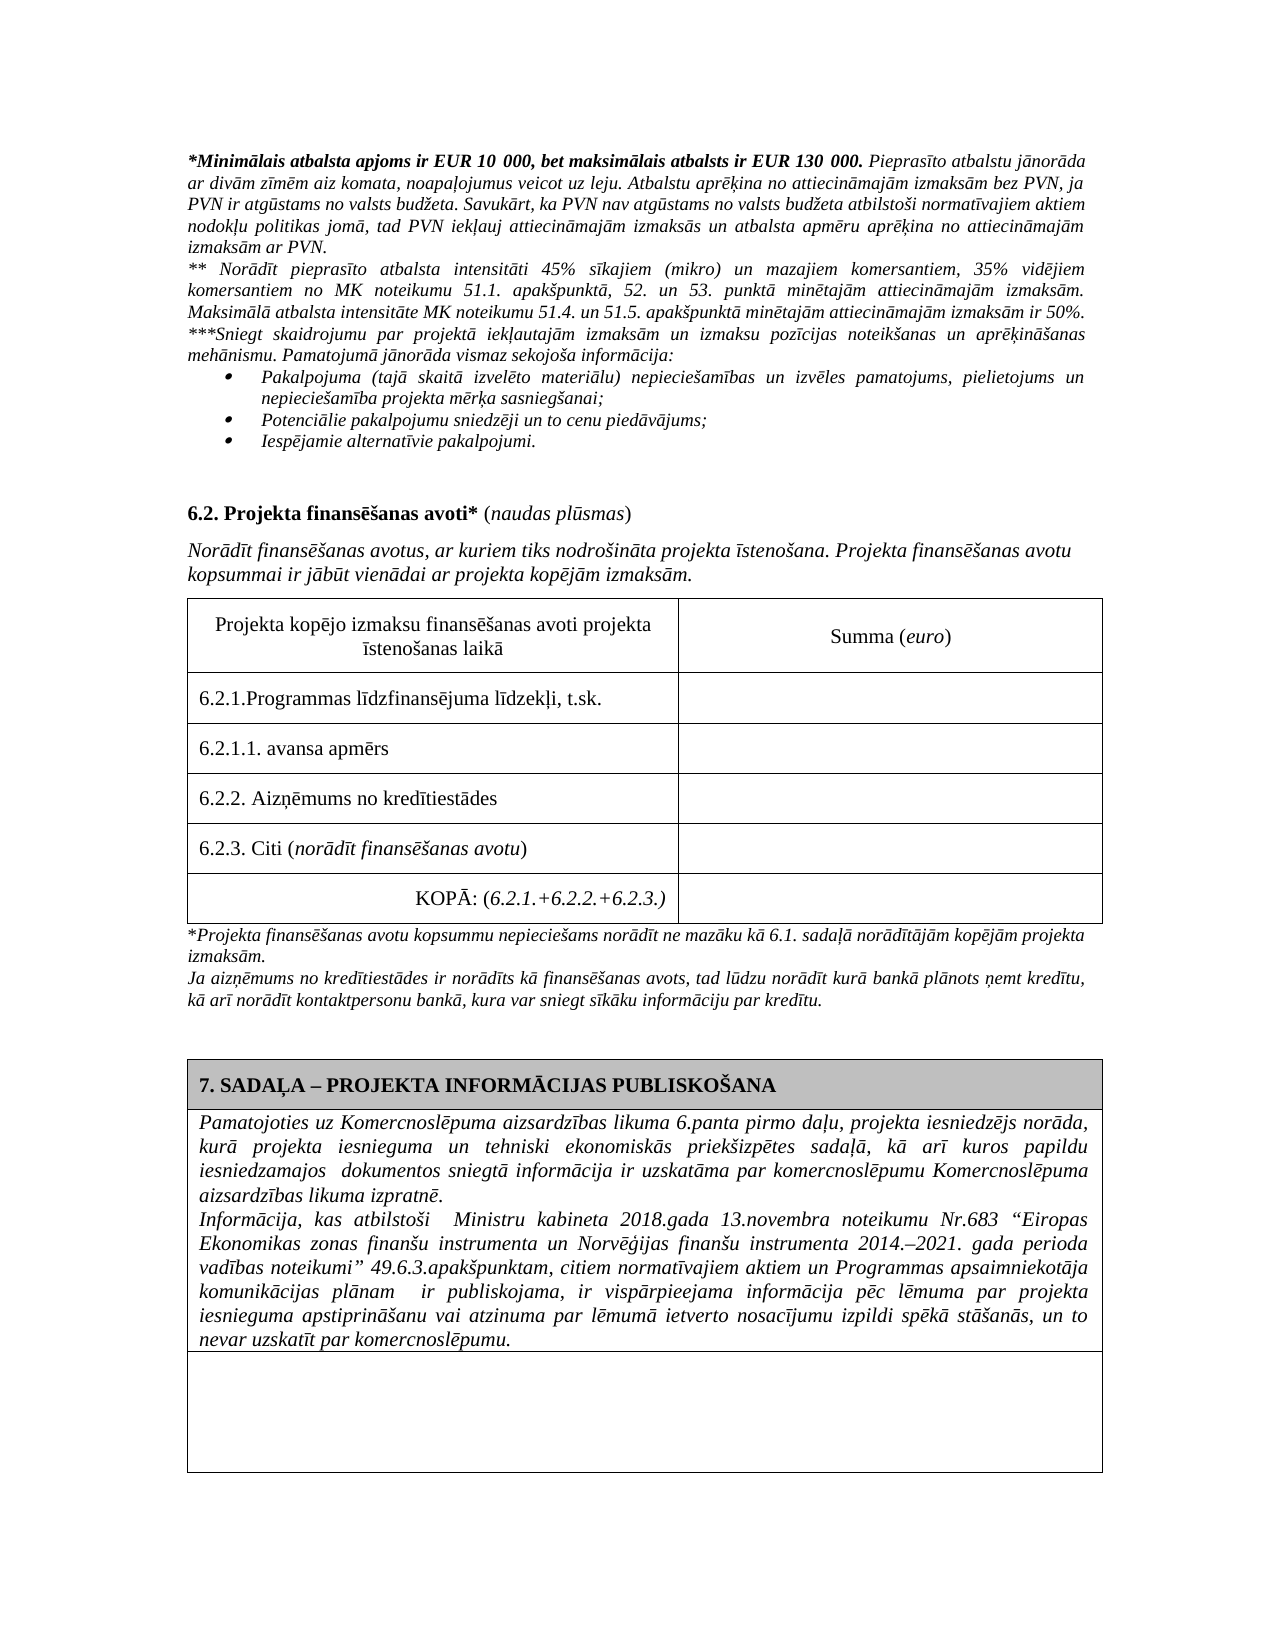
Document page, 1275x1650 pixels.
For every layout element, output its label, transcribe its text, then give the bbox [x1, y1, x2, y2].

text *Projekta finansēšanas avotu kopsummu nepieciešams norādīt ne mazāku kā 6.1. sadaļā norādītājām kopējām projekta izmaksām. [187, 924, 1088, 967]
table_cell 6.2.1.Programmas līdzfinansējuma līdzekļi, t.sk. [188, 673, 678, 722]
text *Minimālais atbalsta apjoms ir EUR 10 000, bet maksimālais atbalsts ir EUR 130 000. Pieprasīto atbalstu jānorāda ar divām zīmēm aiz komata, noapaļojumus veicot uz leju. Atbalstu aprēķina no attiecināmajām izmaksām bez PVN, ja PVN ir atgūstams no valsts budžeta. Savukārt, ka PVN nav atgūstams no valsts budžeta atbilstoši normatīvajiem aktiem nodokļu politikas jomā, tad PVN iekļauj attiecināmajām izmaksās un atbalsta apmēru aprēķina no attiecināmajām izmaksām ar PVN. [187, 150, 1088, 258]
table_header Summa (euro) [679, 599, 1102, 672]
text ***Sniegt skaidrojumu par projektā iekļautajām izmaksām un izmaksu pozīcijas noteikšanas un aprēķināšanas mehānismu. Pamatojumā jānorāda vismaz sekojoša informācija: [187, 322, 1088, 366]
table_cell [679, 824, 1102, 873]
table_cell [679, 724, 1102, 772]
table_cell [679, 874, 1102, 923]
table_header Projekta kopējo izmaksu finansēšanas avoti projekta īstenošanas laikā [188, 599, 678, 672]
table_cell [679, 673, 1102, 722]
table_cell 6.2.3. Citi (norādīt finansēšanas avotu) [188, 824, 678, 873]
list Pakalpojuma (tajā skaitā izvelēto materiālu) nepieciešamības un izvēles pamatojums, pielietojums un nepieciešamība projekta mērķa sasniegšanai; [223, 366, 1088, 409]
list Iespējamie alternatīvie pakalpojumi. [223, 430, 1088, 452]
text 6.2. Projekta finansēšanas avoti* (naudas plūsmas) [187, 501, 1088, 525]
table_header 7. SADAĻA – PROJEKTA INFORMĀCIJAS PUBLISKOŠANA [188, 1060, 1102, 1109]
text ** Norādīt pieprasīto atbalsta intensitāti 45% sīkajiem (mikro) un mazajiem komersantiem, 35% vidējiem komersantiem no MK noteikumu 51.1. apakšpunktā, 52. un 53. punktā minētajām attiecināmajām izmaksām. Maksimālā atbalsta intensitāte MK noteikumu 51.4. un 51.5. apakšpunktā minētajām attiecināmajām izmaksām ir 50%. [187, 258, 1088, 322]
table_cell KOPĀ: (6.2.1.+6.2.2.+6.2.3.) [188, 874, 678, 923]
list Potenciālie pakalpojumu sniedzēji un to cenu piedāvājums; [223, 409, 1088, 430]
table_cell [188, 1352, 1102, 1472]
table_cell Pamatojoties uz Komercnoslēpuma aizsardzības likuma 6.panta pirmo daļu, projekta iesniedzējs norāda, kurā projekta iesnieguma un tehniski ekonomiskās priekšizpētes sadaļā, kā arī kuros papildu iesniedzamajos dokumentos sniegtā informācija ir uzskatāma par komercnoslēpumu Komercnoslēpuma aizsardzības likuma izpratnē. Informācija, kas atbilstoši Ministru kabineta 2018.gada 13.novembra noteikumu Nr.683 “Eiropas Ekonomikas zonas finanšu instrumenta un Norvēģijas finanšu instrumenta 2014.–2021. gada perioda vadības noteikumi” 49.6.3.apakšpunktam, citiem normatīvajiem aktiem un Programmas apsaimniekotāja komunikācijas plānam ir publiskojama, ir vispārpieejama informācija pēc lēmuma par projekta iesnieguma apstiprināšanu vai atzinuma par lēmumā ietverto nosacījumu izpildi spēkā stāšanās, un to nevar uzskatīt par komercnoslēpumu. [188, 1110, 1102, 1351]
table_cell [679, 774, 1102, 823]
text Norādīt finansēšanas avotus, ar kuriem tiks nodrošināta projekta īstenošana. Projekta finansēšanas avotu kopsummai ir jābūt vienādai ar projekta kopējām izmaksām. [187, 537, 1088, 586]
text Ja aizņēmums no kredītiestādes ir norādīts kā finansēšanas avots, tad lūdzu norādīt kurā bankā plānots ņemt kredītu, kā arī norādīt kontaktpersonu bankā, kura var sniegt sīkāku informāciju par kredītu. [187, 967, 1088, 1010]
table_cell 6.2.1.1. avansa apmērs [188, 724, 678, 772]
table_cell 6.2.2. Aizņēmums no kredītiestādes [188, 774, 678, 823]
